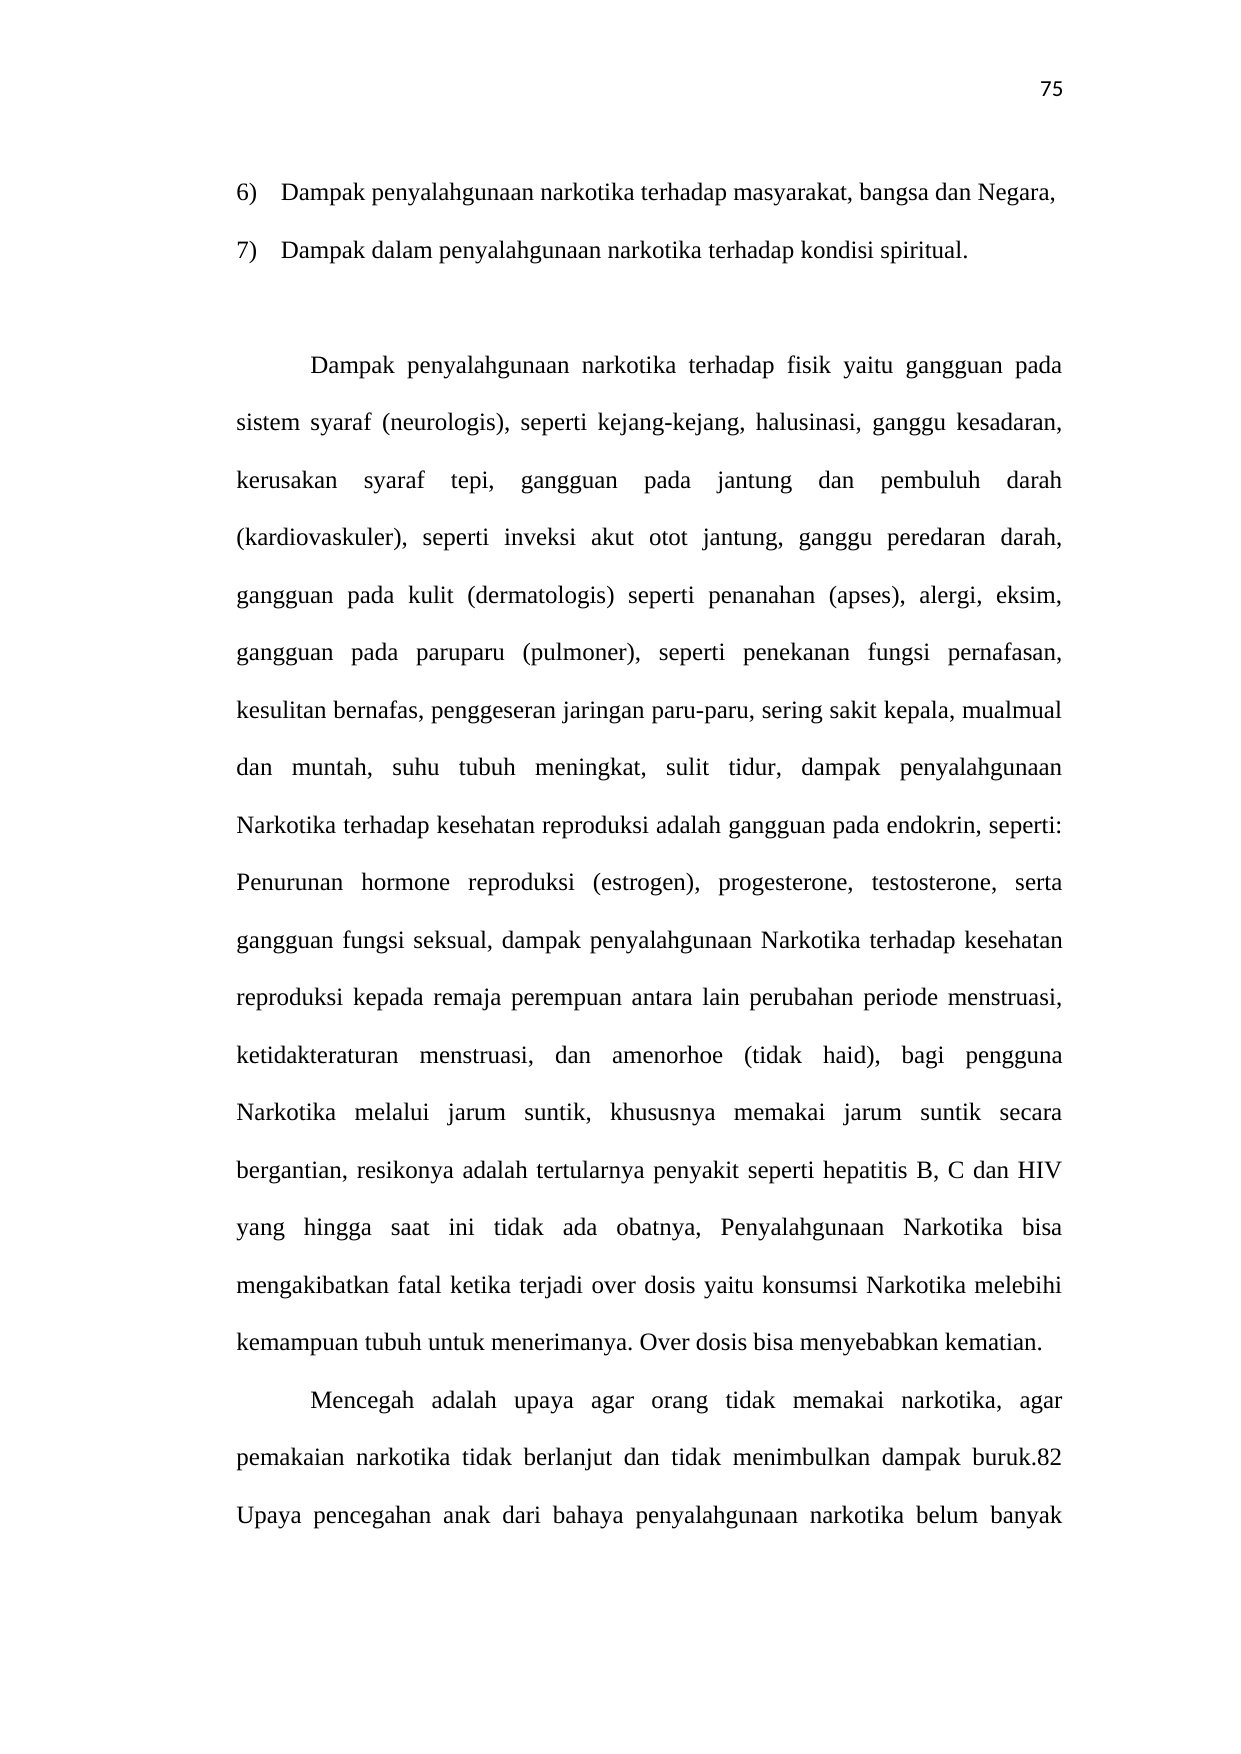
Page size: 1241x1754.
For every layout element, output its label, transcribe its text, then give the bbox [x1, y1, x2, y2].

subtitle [236, 1385, 1063, 1528]
subtitle Dampak dalam penyalahgunaan narkotika terhadap kondisi spiritual. [236, 235, 1063, 263]
subtitle Dampak penyalahgunaan narkotika terhadap fisik yaitu gangguan pada sistem syaraf (neurologis), seperti kejang-kejang, halusinasi, ganggu kesadaran, kerusakan syaraf tepi, gangguan pada jantung dan pembuluh darah (kardiovaskuler), seperti inveksi akut otot jantung, ganggu peredaran darah, gangguan pada kulit (dermatologis) seperti penanahan (apses), alergi, eksim, gangguan pada paruparu (pulmoner), seperti penekanan fungsi pernafasan, kesulitan bernafas, penggeseran jaringan paru-paru, sering sakit kepala, mualmual dan muntah, suhu tubuh meningkat, sulit tidur, dampak penyalahgunaan Narkotika terhadap kesehatan reproduksi adalah gangguan pada endokrin, seperti: Penurunan hormone reproduksi (estrogen), progesterone, testosterone, serta gangguan fungsi seksual, dampak penyalahgunaan Narkotika terhadap kesehatan reproduksi kepada remaja perempuan antara lain perubahan periode menstruasi, ketidakteraturan menstruasi, dan amenorhoe (tidak haid), bagi pengguna Narkotika melalui jarum suntik, khususnya memakai jarum suntik secara bergantian, resikonya adalah tertularnya penyakit seperti hepatitis B, C dan HIV yang hingga saat ini tidak ada obatnya, Penyalahgunaan Narkotika bisa mengakibatkan fatal ketika terjadi over dosis yaitu konsumsi Narkotika melebihi kemampuan tubuh untuk menerimanya. Over dosis bisa menyebabkan kematian. [236, 350, 1063, 1356]
subtitle Dampak penyalahgunaan narkotika terhadap masyarakat, bangsa dan Negara, [236, 177, 1063, 206]
